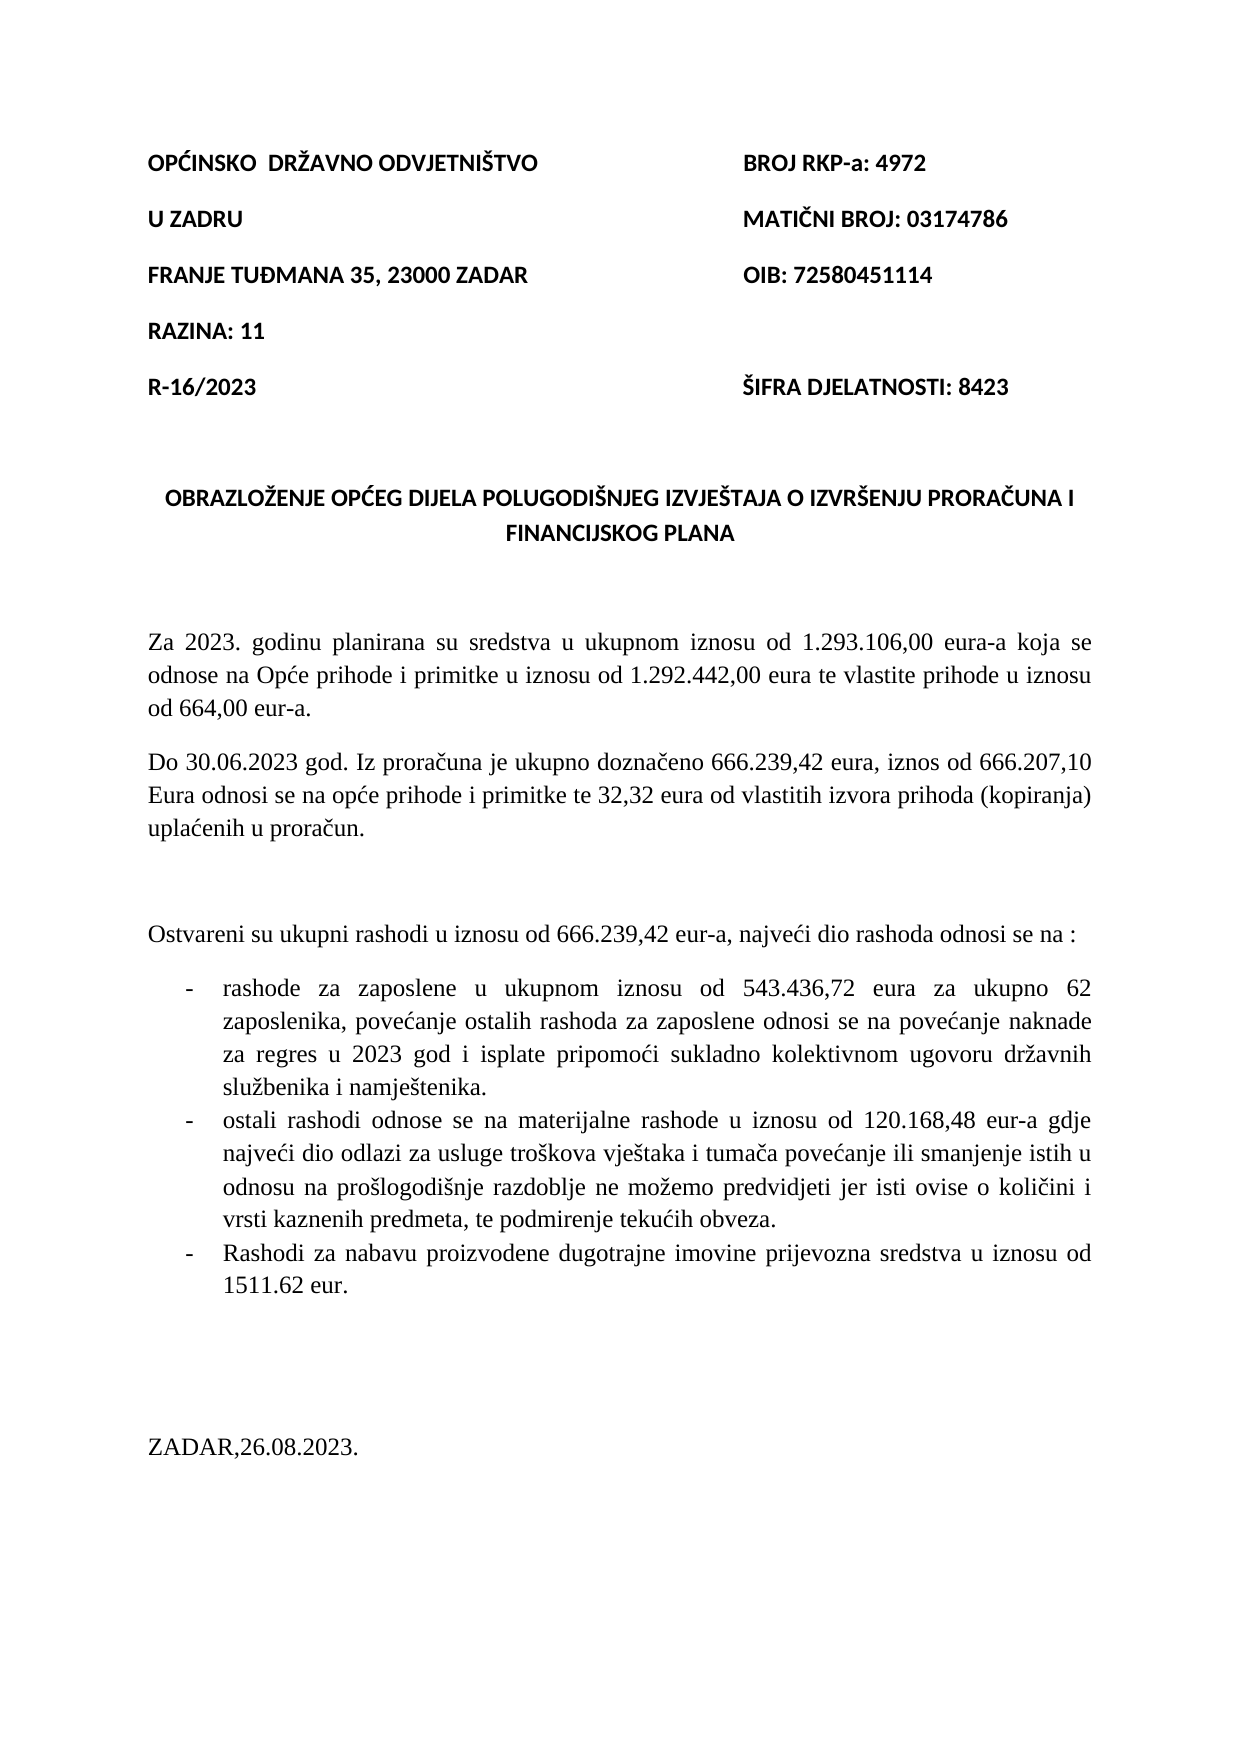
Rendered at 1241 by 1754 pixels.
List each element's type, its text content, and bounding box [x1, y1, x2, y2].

list Rashodi za nabavu proizvodene dugotrajne imovine prijevozna sredstva u iznosu od 1511.62 eur. [185, 1238, 1093, 1299]
text OPĆINSKO DRŽAVNO ODVJETNIŠTVO BROJ RKP-a: 4972 [148, 148, 1093, 178]
text Ostvareni su ukupni rashodi u iznosu od 666.239,42 eur-a, najveći dio rashoda odnosi se na : [148, 919, 1093, 948]
text Za 2023. godinu planirana su sredstva u ukupnom iznosu od 1.293.106,00 eura-a koja se odnose na Opće prihode i primitke u iznosu od 1.292.442,00 eura te vlastite prihode u iznosu od 664,00 eur-a. [148, 627, 1093, 722]
text U ZADRU MATIČNI BROJ: 03174786 [148, 203, 1093, 234]
text R-16/2023 ŠIFRA DJELATNOSTI: 8423 [148, 371, 1093, 401]
list ostali rashodi odnose se na materijalne rashode u iznosu od 120.168,48 eur-a gdje najveći dio odlazi za usluge troškova vještaka i tumača povećanje ili smanjenje istih u odnosu na prošlogodišnje razdoblje ne možemo predvidjeti jer isti ovise o količini i vrsti kaznenih predmeta, te podmirenje tekućih obveza. [185, 1106, 1093, 1233]
list rashode za zaposlene u ukupnom iznosu od 543.436,72 eura za ukupno 62 zaposlenika, povećanje ostalih rashoda za zaposlene odnosi se na povećanje naknade za regres u 2023 god i isplate pripomoći sukladno kolektivnom ugovoru državnih službenika i namještenika. [185, 973, 1093, 1101]
text FRANJE TUĐMANA 35, 23000 ZADAR OIB: 72580451114 [148, 259, 1093, 290]
text OBRAZLOŽENJE OPĆEG DIJELA POLUGODIŠNJEG IZVJEŠTAJA O IZVRŠENJU PRORAČUNA I FINANCIJSKOG PLANA [148, 483, 1093, 548]
text RAZINA: 11 [148, 315, 1093, 346]
text ZADAR,26.08.2023. [148, 1432, 1093, 1461]
text Do 30.06.2023 god. Iz proračuna je ukupno doznačeno 666.239,42 eura, iznos od 666.207,10 Eura odnosi se na opće prihode i primitke te 32,32 eura od vlastitih izvora prihoda (kopiranja) uplaćenih u proračun. [148, 747, 1093, 841]
